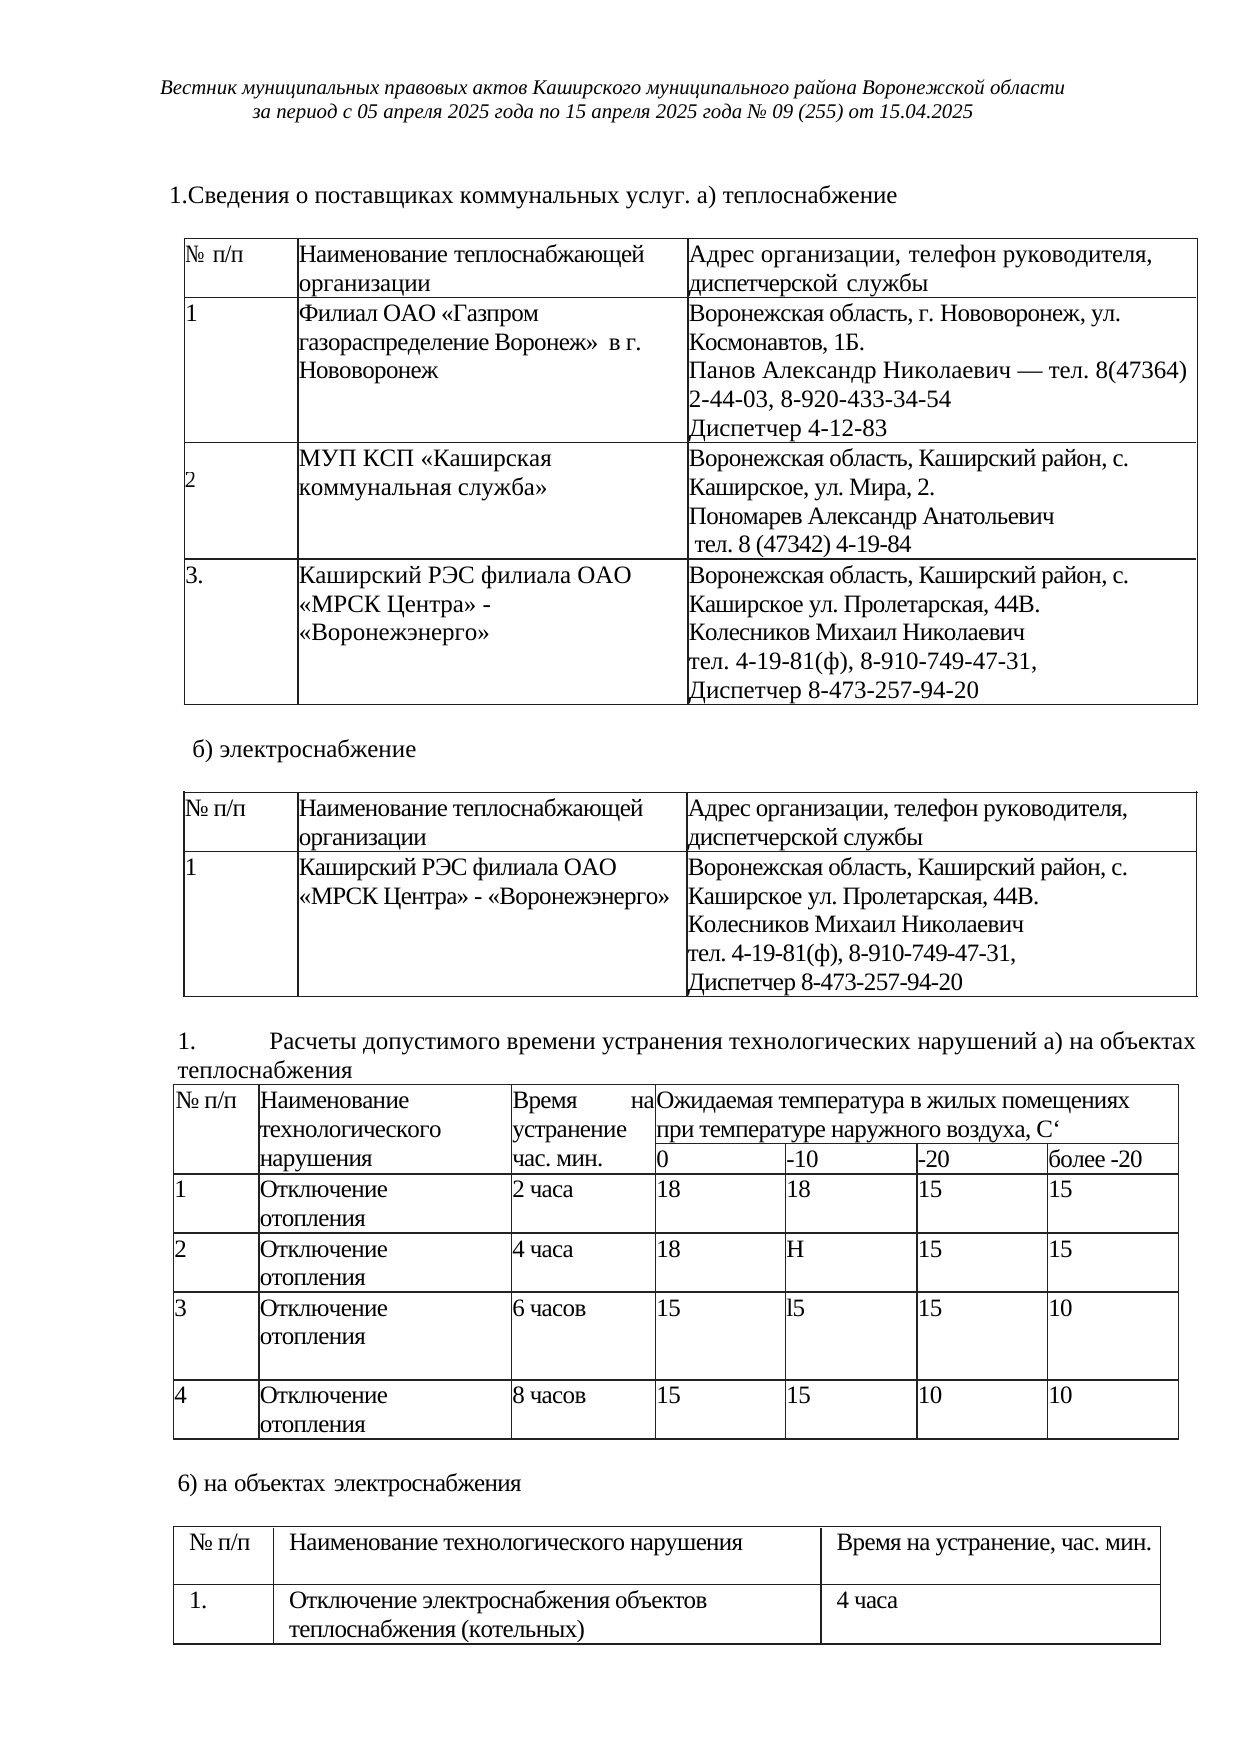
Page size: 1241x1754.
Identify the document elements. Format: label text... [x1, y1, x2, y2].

table_header № п/п [185, 239, 297, 296]
table_header Наименование технологического нарушения [274, 1527, 821, 1584]
table_cell 3. [185, 560, 297, 704]
table_cell 10 [1048, 1381, 1178, 1438]
picture [185, 472, 195, 487]
table_cell 15 [1048, 1234, 1178, 1291]
table_cell Воронежская область, Каширский район, с. Каширское, ул. Мира, 2. Пономарев Александр Анатольевич тел. 8 (47342) 4-19-84 [689, 442, 1197, 558]
table_header № п/п [174, 1527, 273, 1584]
text 6) на объектах электроснабжения [177, 1468, 1210, 1497]
table_cell 15 [656, 1293, 785, 1379]
table_cell 18 [786, 1175, 916, 1232]
table_cell 10 [918, 1381, 1047, 1438]
table_cell l5 [786, 1293, 916, 1379]
table_header Наименование теплоснабжающей организации [299, 793, 686, 851]
table_cell 18 [656, 1175, 785, 1232]
text б) электроснабжение [192, 734, 1210, 763]
table_cell Каширский РЭС филиала ОАО «МРСК Центра» - «Воронежэнерго» [299, 560, 687, 704]
table_cell Отключение отопления [260, 1293, 511, 1379]
table_cell 10 [1048, 1293, 1178, 1379]
list Расчеты допустимого времени устранения технологических нарушений а) на объектах теплоснабжения [177, 1026, 1210, 1084]
table_header № п/п [174, 1085, 258, 1173]
table_cell -20 [918, 1144, 1047, 1173]
table_cell 0 [656, 1144, 785, 1173]
table_cell Н [786, 1234, 916, 1291]
table_cell 8 часов [512, 1381, 655, 1438]
table_cell 1. [174, 1585, 273, 1643]
table_cell 15 [918, 1293, 1047, 1379]
table_cell 15 [656, 1381, 785, 1438]
table_cell 4 часа [512, 1234, 655, 1291]
table_cell Отключение электроснабжения объектов теплоснабжения (котельных) [274, 1585, 820, 1643]
table_cell 3 [174, 1293, 258, 1379]
table_cell более -20 [1048, 1144, 1178, 1173]
table_header Время на устранение, час. мин. [822, 1527, 1160, 1584]
table_cell 4 [174, 1381, 258, 1438]
table_cell 15 [918, 1175, 1047, 1232]
table_cell Каширский РЭС филиала ОАО «МРСК Центра» - «Воронежэнерго» [299, 852, 686, 996]
table_cell 6 часов [512, 1293, 655, 1379]
table_cell 18 [656, 1234, 785, 1291]
table_cell МУП КСП «Каширская коммунальная служба» [299, 443, 687, 558]
table_cell 2 часа [512, 1175, 655, 1232]
table_header Адрес организации, телефон руководителя, диспетчерской службы [689, 239, 1197, 296]
table_cell 1 [174, 1175, 258, 1232]
table_cell Отключение отопления [260, 1234, 511, 1291]
table_cell [185, 443, 297, 558]
table_cell 2 [174, 1234, 258, 1291]
table_cell Отключение отопления [260, 1175, 511, 1232]
table_cell 1 [185, 852, 297, 996]
table_cell Филиал ОАО «Газпром газораспределение Воронеж» в г. Нововоронеж [299, 298, 687, 442]
table_header Время на устранение час. мин. [512, 1085, 655, 1173]
table_cell 15 [1048, 1175, 1178, 1232]
table_cell Отключение отопления [260, 1381, 511, 1438]
table_header Наименование технологического нарушения [260, 1085, 511, 1173]
table_cell -10 [786, 1144, 916, 1173]
table_cell Воронежская область, г. Нововоронеж, ул. Космонавтов, 1Б. Панов Александр Николаевич — тел. 8(47364) 2-44-03, 8-920-433-34-54 Диспетчер 4-12-83 [689, 296, 1197, 442]
table_cell 15 [918, 1234, 1047, 1291]
text 1.Сведения о поставщиках коммунальных услуг. а) теплоснабжение [15, 180, 1210, 209]
table_header № п/п [185, 793, 297, 851]
table_cell Воронежская область, Каширский район, с. Каширское ул. Пролетарская, 44В. Колесников Михаил Николаевич тел. 4-19-81(ф), 8-910-749-47-31, Диспетчер 8-473-257-94-20 [688, 852, 1196, 996]
table_cell Воронежская область, Каширский район, с. Каширское ул. Пролетарская, 44В. Колесников Михаил Николаевич тел. 4-19-81(ф), 8-910-749-47-31, Диспетчер 8-473-257-94-20 [689, 558, 1197, 704]
table_header Ожидаемая температура в жилых помещениях при температуре наружного воздуха, С‘ [656, 1085, 1178, 1143]
table_cell 1 [185, 298, 297, 442]
table_cell 4 часа [822, 1585, 1160, 1643]
table_cell 15 [786, 1381, 916, 1438]
table_header Адрес организации, телефон руководителя, диспетчерской службы [688, 793, 1196, 851]
table_header Наименование теплоснабжающей организации [299, 239, 687, 296]
